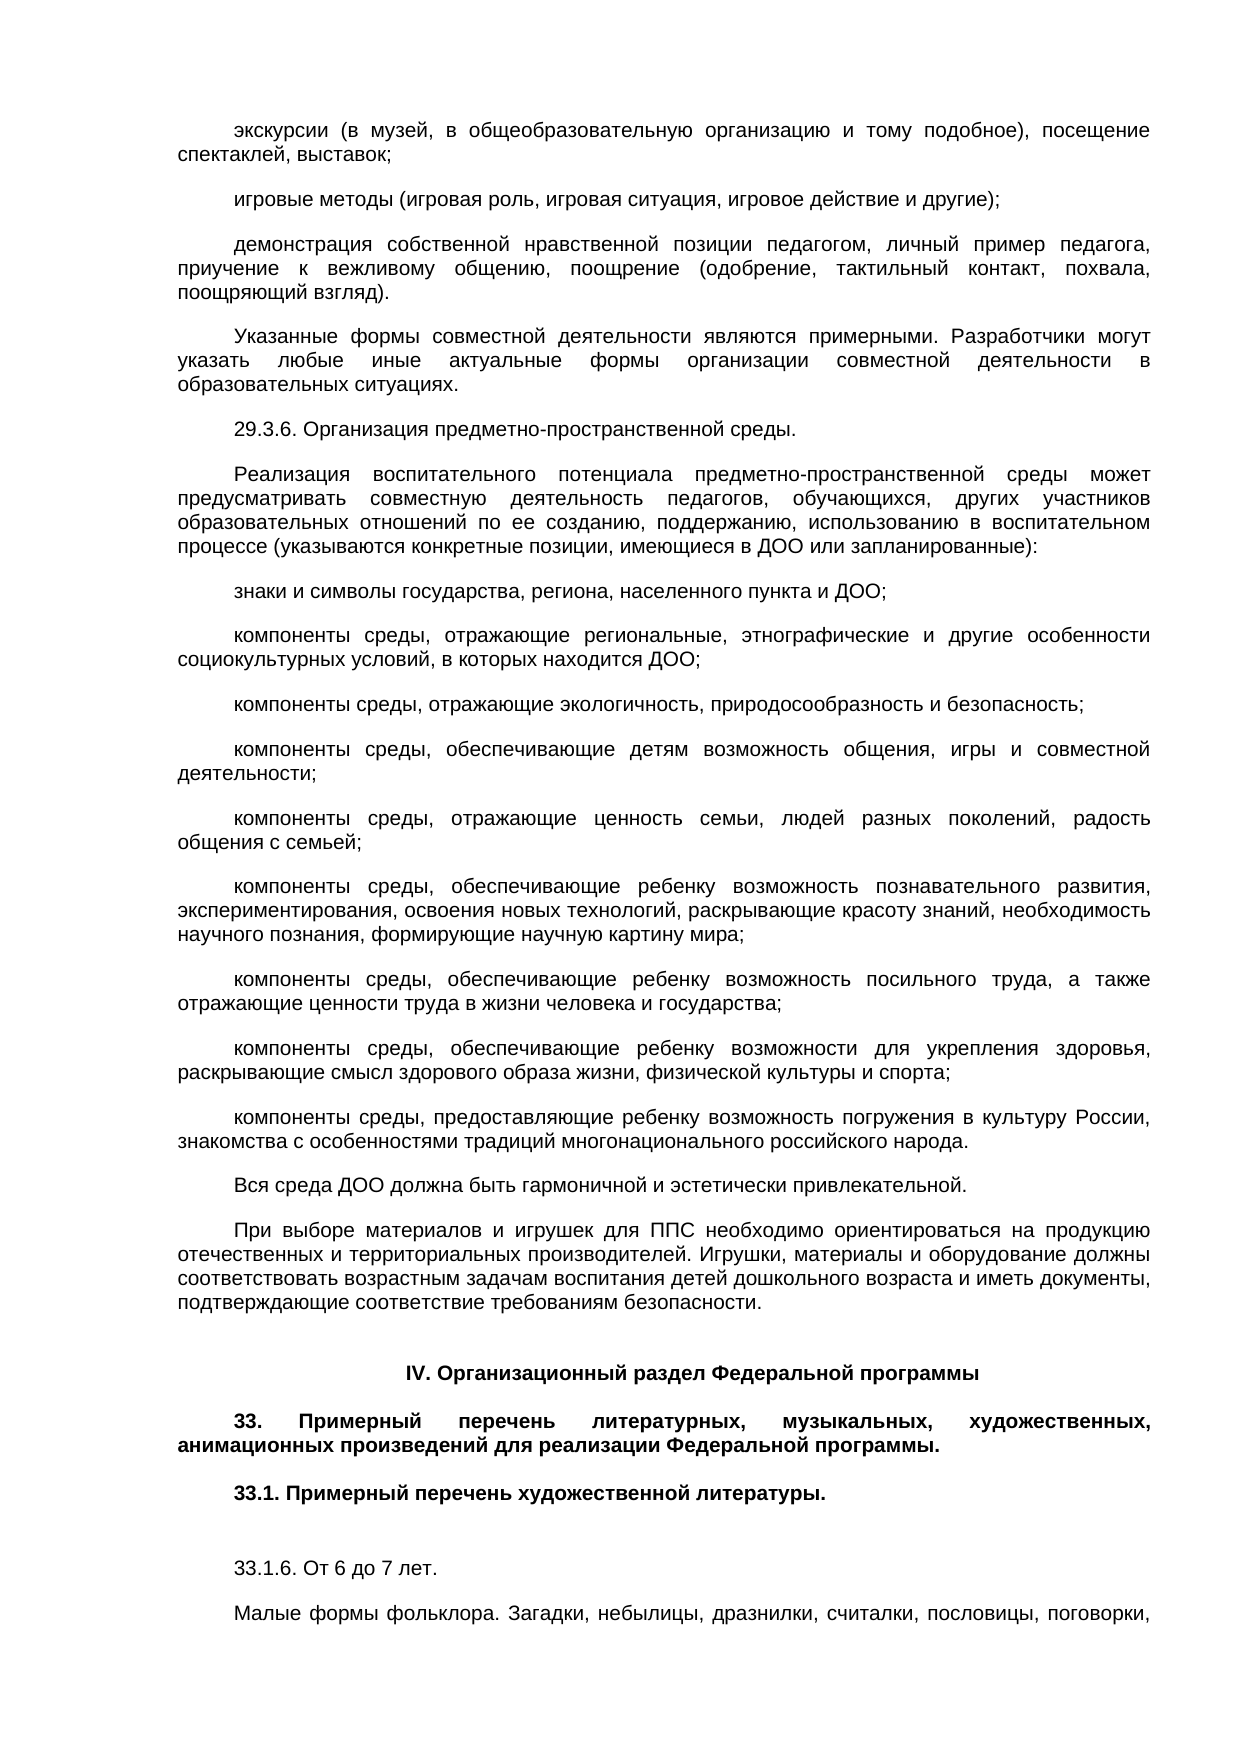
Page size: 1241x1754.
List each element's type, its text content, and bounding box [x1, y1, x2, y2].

text 33.1.6. От 6 до 7 лет. [177, 1556, 1152, 1579]
text компоненты среды, обеспечивающие ребенку возможность познавательного развития, экспериментирования, освоения новых технологий, раскрывающие красоту знаний, необходимость научного познания, формирующие научную картину мира; [177, 874, 1152, 946]
text компоненты среды, обеспечивающие детям возможность общения, игры и совместной деятельности; [177, 737, 1152, 785]
text Указанные формы совместной деятельности являются примерными. Разработчики могут указать любые иные актуальные формы организации совместной деятельности в образовательных ситуациях. [177, 324, 1152, 396]
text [177, 1600, 1152, 1624]
text компоненты среды, отражающие ценность семьи, людей разных поколений, радость общения с семьей; [177, 806, 1152, 853]
title 33.1. Примерный перечень художественной литературы. [177, 1481, 1152, 1504]
text При выборе материалов и игрушек для ППС необходимо ориентироваться на продукцию отечественных и территориальных производителей. Игрушки, материалы и оборудование должны соответствовать возрастным задачам воспитания детей дошкольного возраста и иметь документы, подтверждающие соответствие требованиям безопасности. [177, 1218, 1152, 1314]
text игровые методы (игровая роль, игровая ситуация, игровое действие и другие); [177, 187, 1152, 211]
text компоненты среды, обеспечивающие ребенку возможность посильного труда, а также отражающие ценности труда в жизни человека и государства; [177, 967, 1152, 1015]
text компоненты среды, отражающие региональные, этнографические и другие особенности социокультурных условий, в которых находится ДОО; [177, 623, 1152, 671]
title 33. Примерный перечень литературных, музыкальных, художественных, анимационных произведений для реализации Федеральной программы. [177, 1409, 1152, 1457]
text 29.3.6. Организация предметно-пространственной среды. [177, 417, 1152, 441]
text демонстрация собственной нравственной позиции педагогом, личный пример педагога, приучение к вежливому общению, поощрение (одобрение, тактильный контакт, похвала, поощряющий взгляд). [177, 232, 1152, 303]
title IV. Организационный раздел Федеральной программы [177, 1361, 1152, 1385]
text Вся среда ДОО должна быть гармоничной и эстетически привлекательной. [177, 1173, 1152, 1197]
text экскурсии (в музей, в общеобразовательную организацию и тому подобное), посещение спектаклей, выставок; [177, 118, 1152, 166]
text компоненты среды, отражающие экологичность, природосообразность и безопасность; [177, 692, 1152, 716]
text Реализация воспитательного потенциала предметно-пространственной среды может предусматривать совместную деятельность педагогов, обучающихся, других участников образовательных отношений по ее созданию, поддержанию, использованию в воспитательном процессе (указываются конкретные позиции, имеющиеся в ДОО или запланированные): [177, 462, 1152, 558]
text знаки и символы государства, региона, населенного пункта и ДОО; [177, 578, 1152, 602]
text компоненты среды, предоставляющие ребенку возможность погружения в культуру России, знакомства с особенностями традиций многонационального российского народа. [177, 1104, 1152, 1152]
text компоненты среды, обеспечивающие ребенку возможности для укрепления здоровья, раскрывающие смысл здорового образа жизни, физической культуры и спорта; [177, 1036, 1152, 1084]
